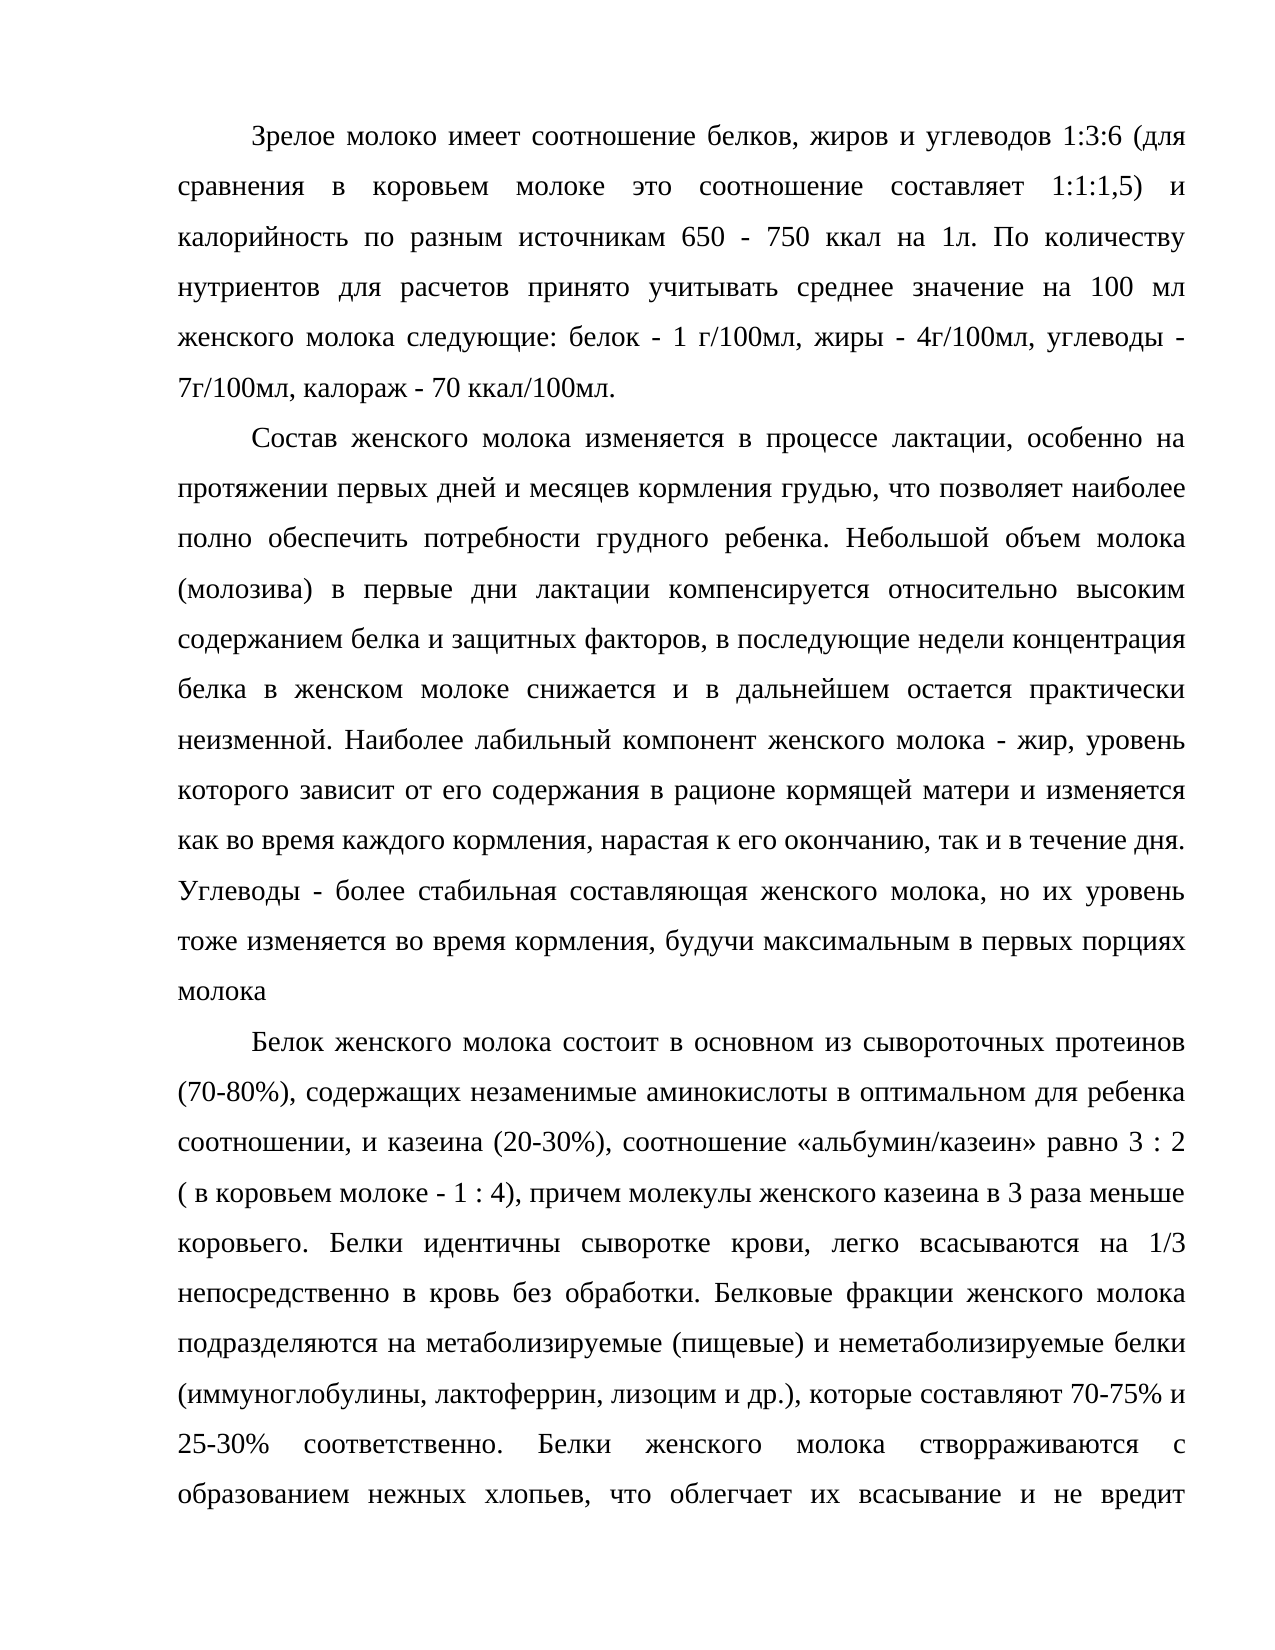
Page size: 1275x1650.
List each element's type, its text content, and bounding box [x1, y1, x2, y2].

text Состав женского молока изменяется в процессе лактации, особенно на протяжении первых дней и месяцев кормления грудью, что позволяет наиболее полно обеспечить потребности грудного ребенка. Небольшой объем молока (молозива) в первые дни лактации компенсируется относительно высоким содержанием белка и защитных факторов, в последующие недели концентрация белка в женском молоке снижается и в дальнейшем остается практически неизменной. Наиболее лабильный компонент женского молока - жир, уровень которого зависит от его содержания в рационе кормящей матери и изменяется как во время каждого кормления, нарастая к его окончанию, так и в течение дня. Углеводы - более стабильная составляющая женского молока, но их уровень тоже изменяется во время кормления, будучи максимальным в первых порциях молока [177, 420, 1186, 1007]
text Зрелое молоко имеет соотношение белков, жиров и углеводов 1:3:6 (для сравнения в коровьем молоке это соотношение составляет 1:1:1,5) и калорийность по разным источникам 650 - 750 ккал на 1л. По количеству нутриентов для расчетов принято учитывать среднее значение на 100 мл женского молока следующие: белок - 1 г/100мл, жиры - 4г/100мл, углеводы - 7г/100мл, калораж - 70 ккал/100мл. [177, 118, 1186, 403]
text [177, 1024, 1186, 1510]
